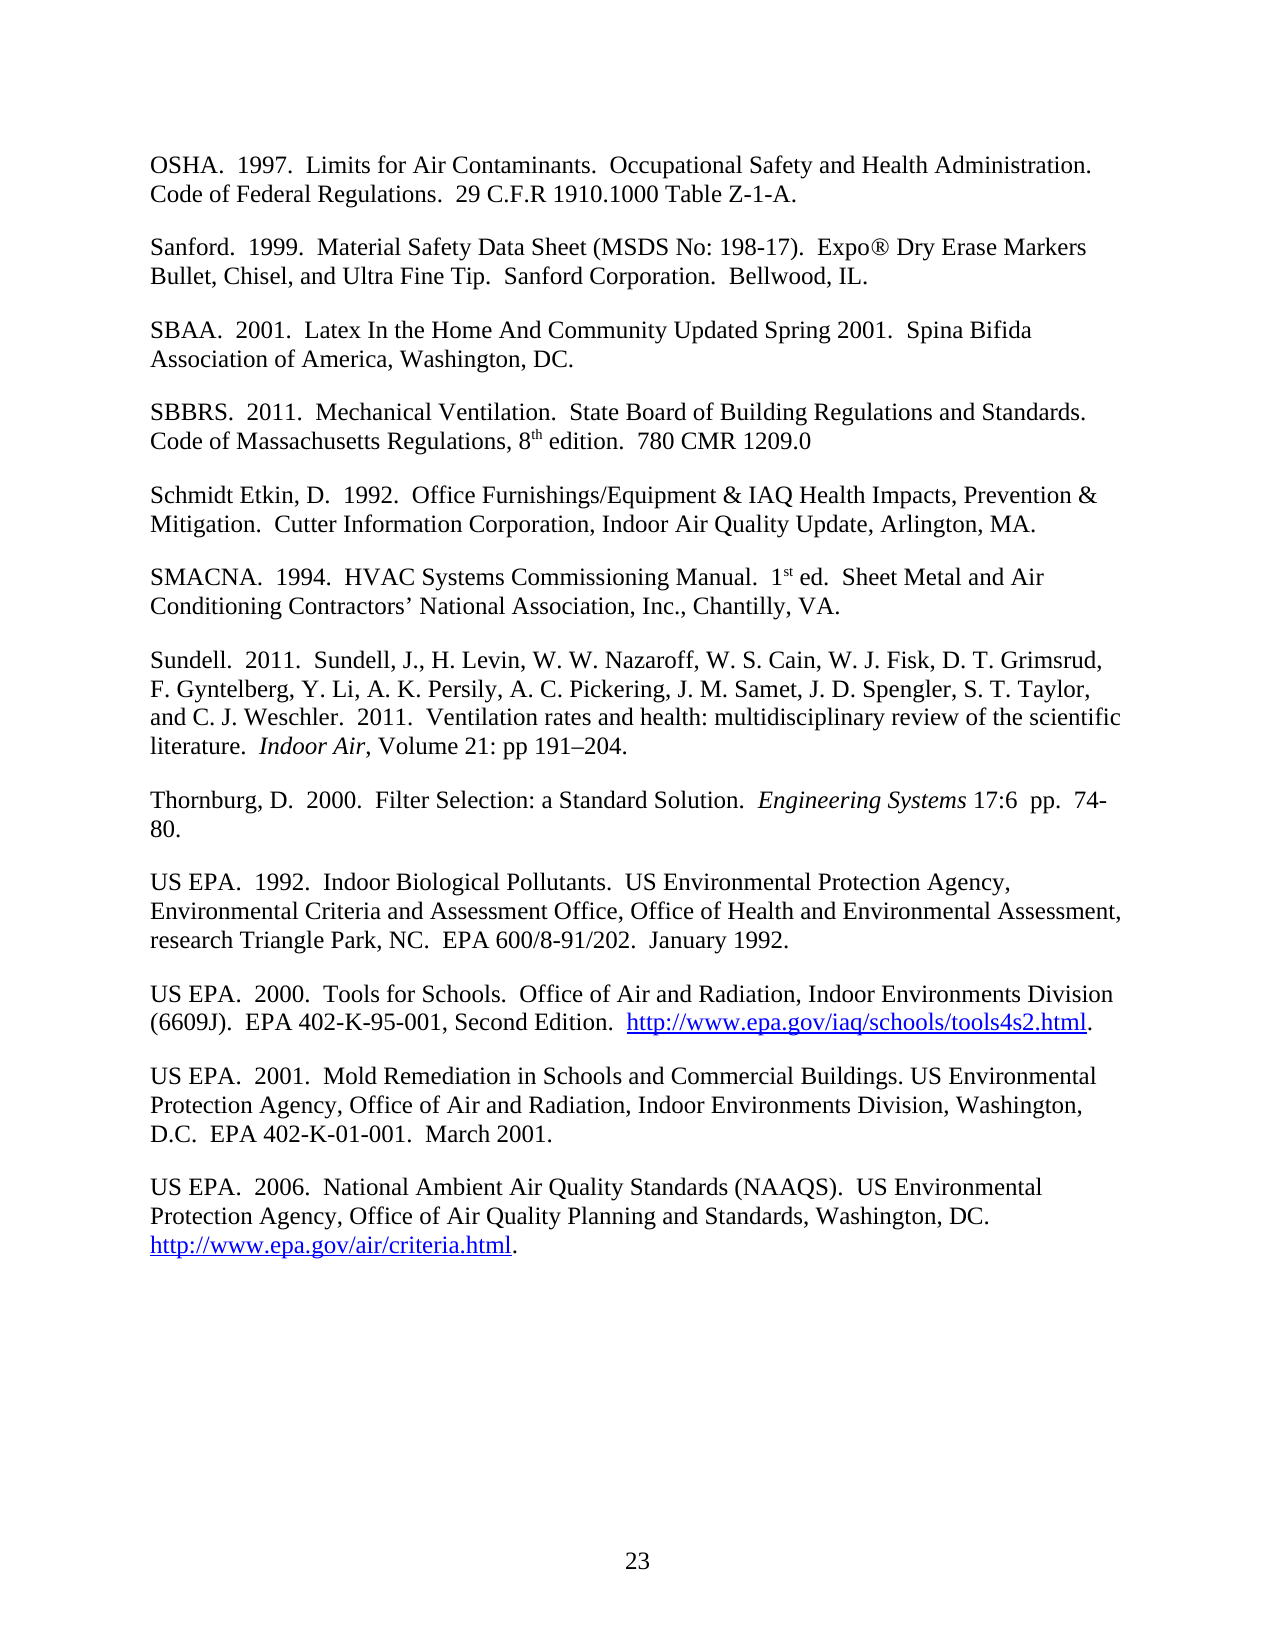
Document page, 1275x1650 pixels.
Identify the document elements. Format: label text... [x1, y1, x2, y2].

text SBAA. 2001. Latex In the Home And Community Updated Spring 2001. Spina Bifida Association of America, Washington, DC. [150, 315, 1125, 372]
text SBBRS. 2011. Mechanical Ventilation. State Board of Building Regulations and Standards. Code of Massachusetts Regulations, 8th edition. 780 CMR 1209.0 [150, 397, 1125, 455]
text US EPA. 2006. National Ambient Air Quality Standards (NAAQS). US Environmental Protection Agency, Office of Air Quality Planning and Standards, Washington, DC. http://www.epa.gov/air/criteria.html. [150, 1172, 1125, 1259]
text US EPA. 1992. Indoor Biological Pollutants. US Environmental Protection Agency, Environmental Criteria and Assessment Office, Office of Health and Environmental Assessment, research . EPA 600/8-91/202. January 1992. [150, 867, 1125, 954]
text OSHA. 1997. Limits for Air Contaminants. Occupational Safety and Health Administration. Code of Federal Regulations. 29 C.F.R 1910.1000 Table Z-1-A. [150, 150, 1125, 207]
text US EPA. 2000. Tools for Schools. Office of Air and Radiation, Indoor Environments Division (6609J). EPA 402-K-95-001, Second Edition. http://www.epa.gov/iaq/schools/tools4s2.html. [150, 979, 1125, 1036]
text . 1999. Material Safety Data Sheet (MSDS No: 198-17). Expo Dry Erase Markers Bullet, Chisel, and Ultra Fine Tip. Sanford Corporation. . [150, 232, 1125, 290]
text US EPA. 2001. Mold Remediation in Schools and . US Environmental Protection Agency, Office of Air and Radiation, Indoor Environments Division, Washington, D.C. EPA 402-K-01-001. h 2001. [150, 1061, 1125, 1147]
text SMACNA. 1994. HVAC Systems Commissioning Manual. 1st ed. Sheet Metal and Air Conditioning Contractors’ National Association, Inc., Chantilly, VA. [150, 562, 1125, 620]
text Thornburg, D. 2000. Filter Selection: a Standard Solution. Engineering Systems 17:6 pp. 74-80. [150, 785, 1125, 842]
text Schmidt Etkin, D. 1992. Office Furnishings/Equipment & IAQ Health Impacts, Prevention & Mitigation. Cutter Information Corporation, Indoor Air Quality Update, . [150, 480, 1125, 537]
text Sundell. 2011. Sundell, J., H. Levin, W. W. Nazaroff, W. S. Cain, W. J. Fisk, D. T. Grimsrud, F. Gyntelberg, Y. Li, A. K. Persily, A. C. Pickering, J. M. Samet, J. D. Spengler, S. T. Taylor, and C. J. Weschler. 2011. Ventilation rates and health: multidisciplinary review of the scientific literature. Indoor Air, Volume 21: pp 191–204. [150, 645, 1125, 760]
